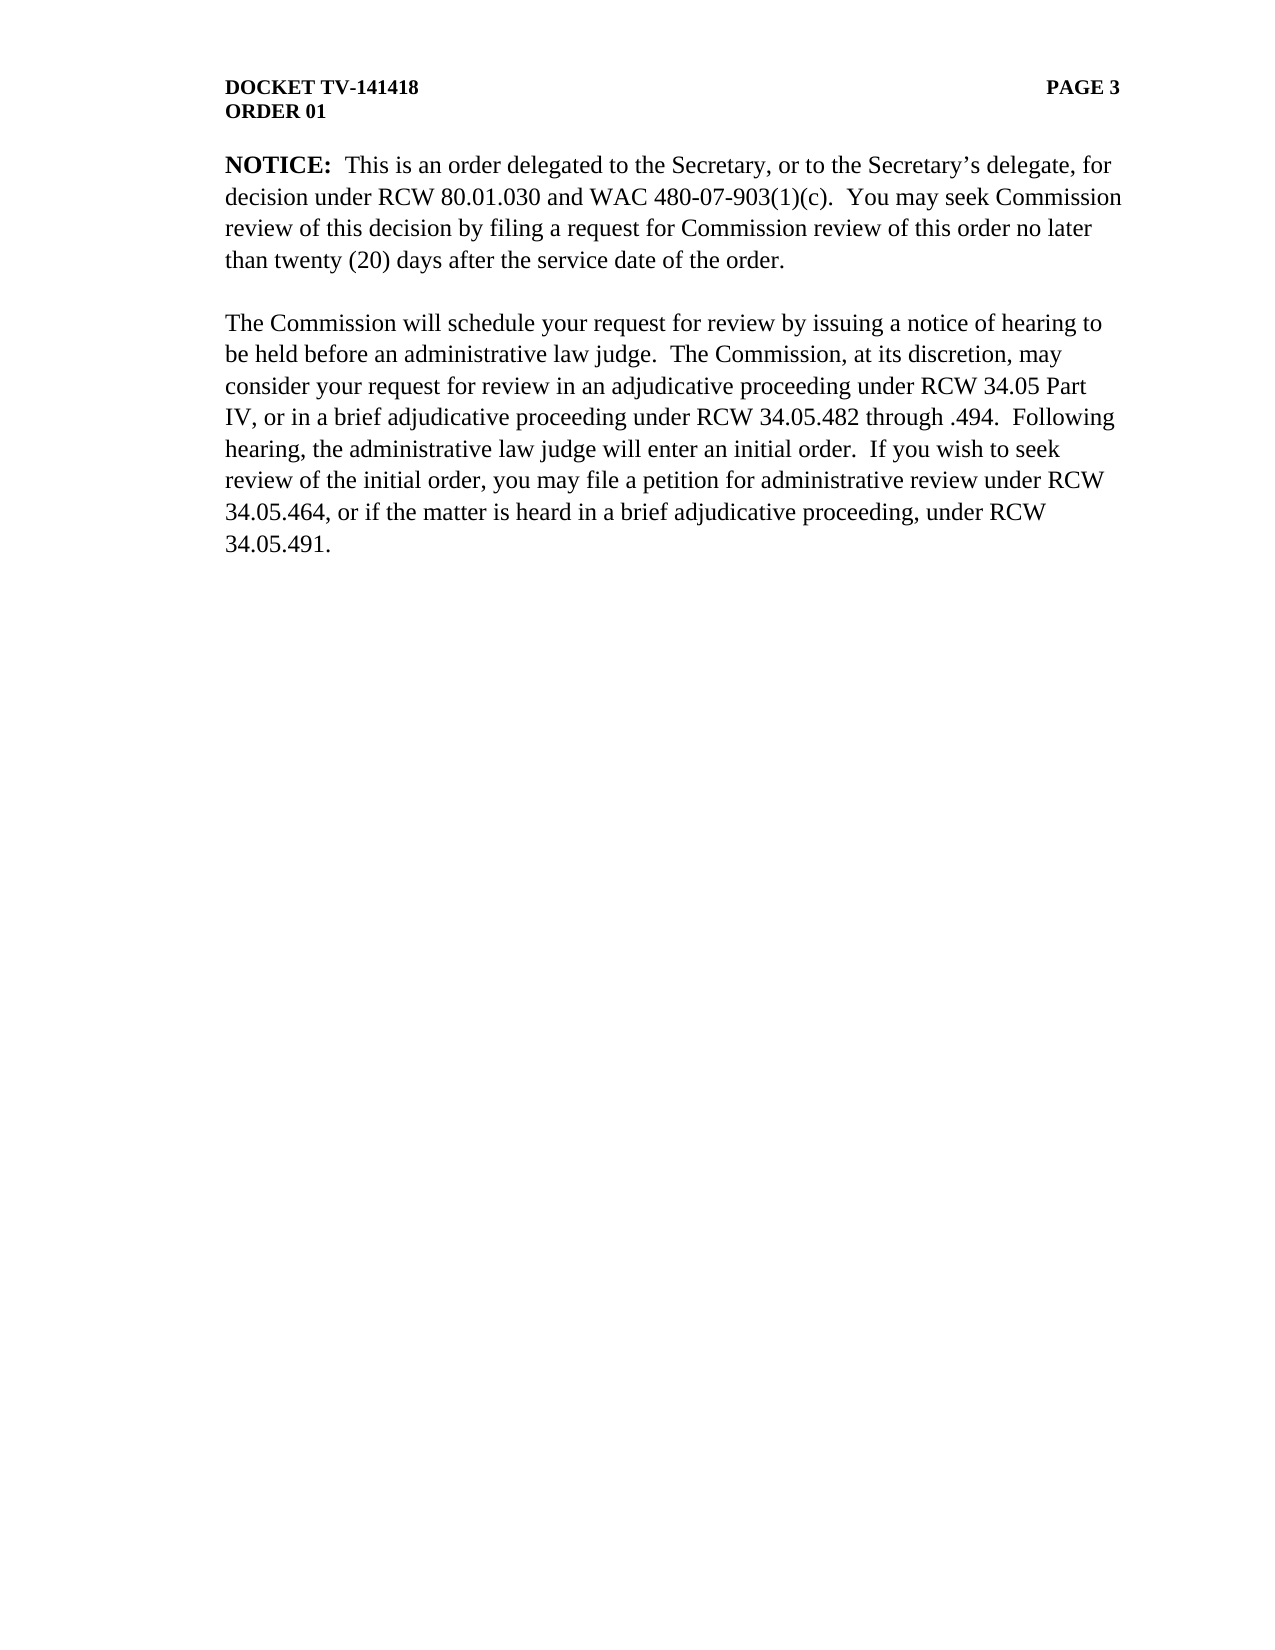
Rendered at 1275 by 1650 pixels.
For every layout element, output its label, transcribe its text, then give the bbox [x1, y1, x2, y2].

text NOTICE: This is an order delegated to the Secretary, or to the Secretary’s delegate, for decision under RCW 80.01.030 and WAC 480-07-903(1)(c). You may seek Commission review of this decision by filing a request for Commission review of this order no later than twenty (20) days after the service date of the order. [225, 150, 1125, 273]
text The Commission will schedule your request for review by issuing a notice of hearing to be held before an administrative law judge. The Commission, at its discretion, may consider your request for review in an adjudicative proceeding under RCW 34.05 Part IV, or in a brief adjudicative proceeding under RCW 34.05.482 through .494. Following hearing, the administrative law judge will enter an initial order. If you wish to seek review of the initial order, you may file a petition for administrative review under RCW 34.05.464, or if the matter is heard in a brief adjudicative proceeding, under RCW 34.05.491. [225, 308, 1125, 557]
